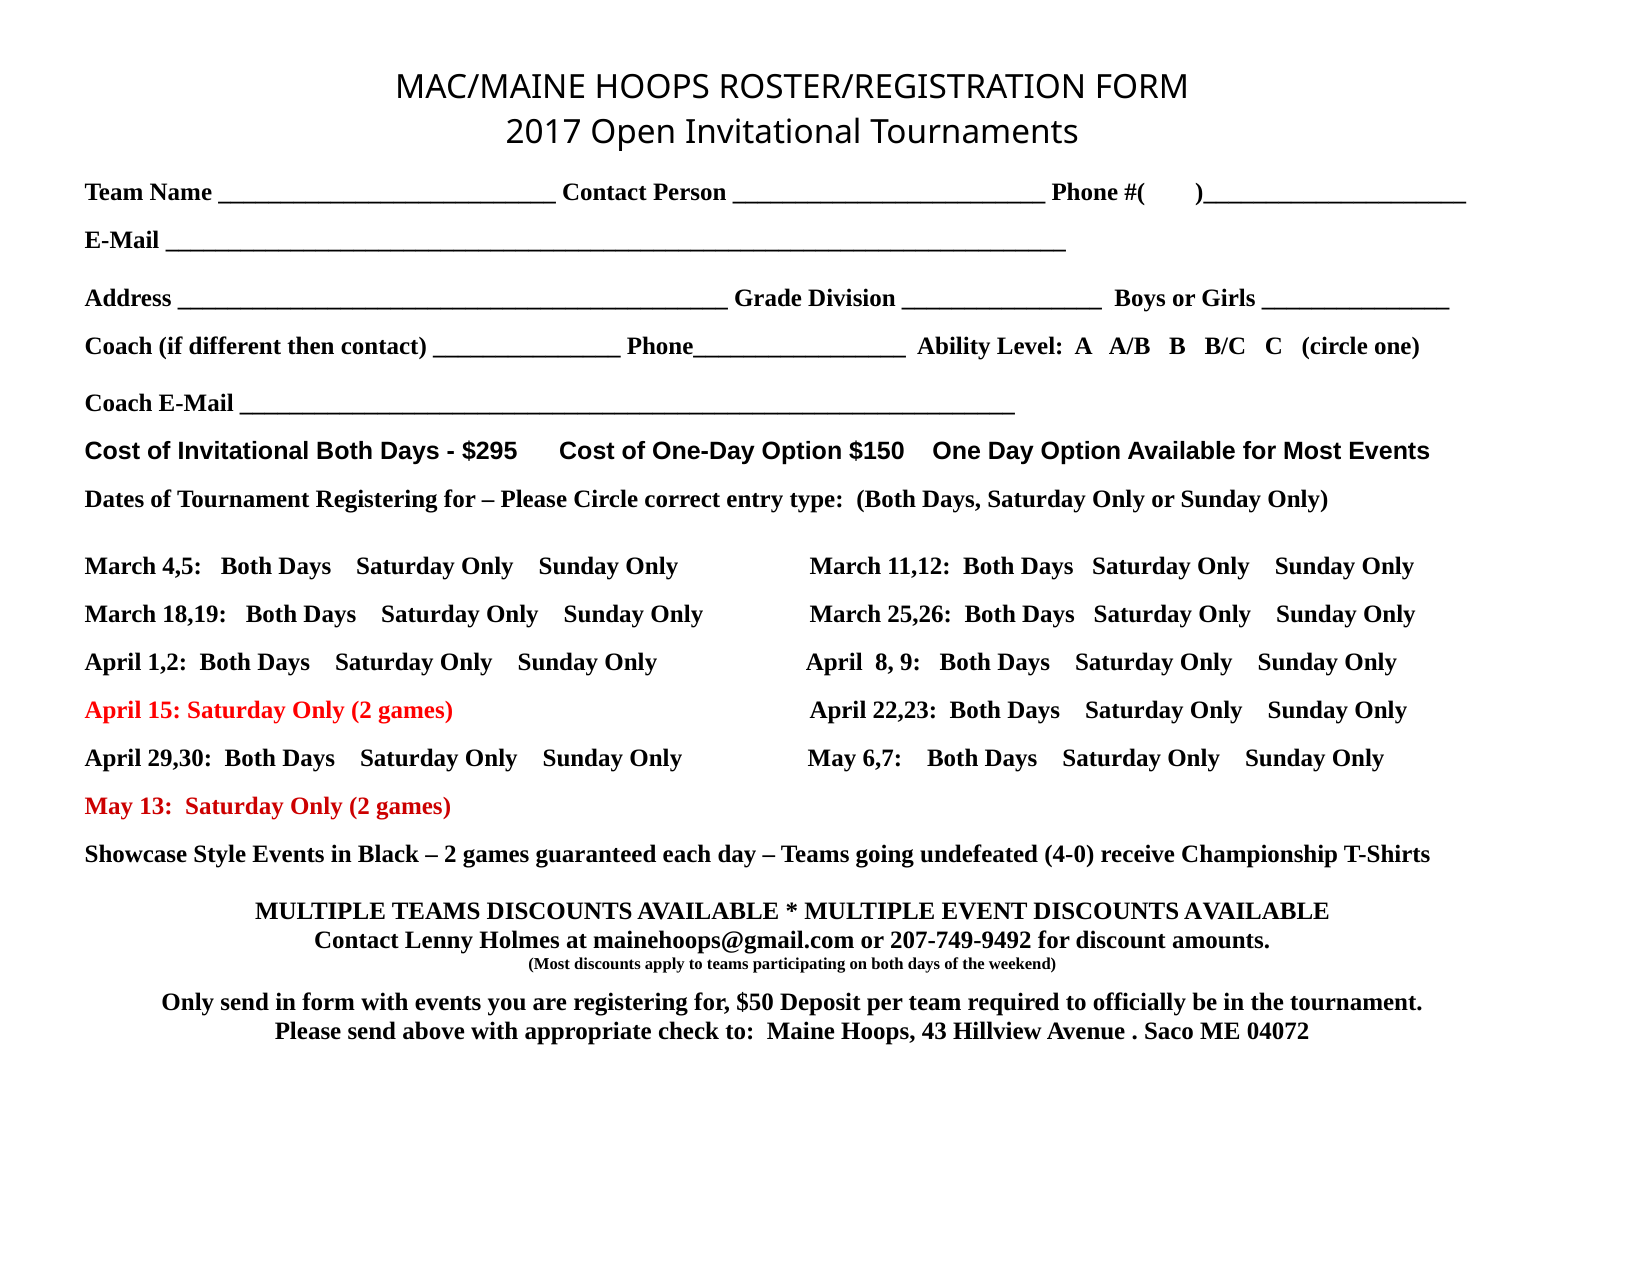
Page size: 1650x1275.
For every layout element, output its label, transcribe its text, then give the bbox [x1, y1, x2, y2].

text April 29,30: Both Days Saturday Only Sunday Only May 6,7: Both Days Saturday Only Sunday Only [84, 743, 1500, 772]
text (Most discounts apply to teams participating on both days of the weekend) [84, 954, 1500, 973]
text April 1,2: Both Days Saturday Only Sunday Only April 8, 9: Both Days Saturday Only Sunday Only [84, 647, 1500, 676]
text Coach E-Mail ______________________________________________________________ [84, 388, 1500, 417]
text April 15: Saturday Only (2 games) April 22,23: Both Days Saturday Only Sunday Only [84, 695, 1500, 724]
text March 4,5: Both Days Saturday Only Sunday Only March 11,12: Both Days Saturday Only Sunday Only [84, 551, 1500, 580]
text MAC/MAINE HOOPS ROSTER/REGISTRATION FORM [84, 62, 1500, 108]
text E-Mail ________________________________________________________________________ [84, 225, 1500, 254]
text MULTIPLE TEAMS DISCOUNTS AVAILABLE * MULTIPLE EVENT DISCOUNTS AVAILABLE Contact Lenny Holmes at mainehoops@gmail.com or 207-749-9492 for discount amounts. [84, 896, 1500, 954]
text Team Name ___________________________ Contact Person _________________________ Phone #( )_____________________ [84, 177, 1500, 206]
text Showcase Style Events in Black – 2 games guaranteed each day – Teams going undefeated (4-0) receive Championship T-Shirts [84, 839, 1500, 867]
text Dates of Tournament Registering for – Please Circle correct entry type: (Both Days, Saturday Only or Sunday Only) [84, 484, 1500, 513]
text March 18,19: Both Days Saturday Only Sunday Only March 25,26: Both Days Saturday Only Sunday Only [84, 599, 1500, 628]
text Please send above with appropriate check to: Maine Hoops, 43 Hillview Avenue . ME 04072 [84, 1016, 1500, 1045]
text 2017 Open Invitational Tournaments [84, 108, 1500, 153]
text Cost of Invitational Both Days - $295 Cost of One-Day Option $150 One Day Option Available for Most Events [84, 436, 1500, 465]
text Address ____________________________________________ Grade Division ________________ Boys or Girls _______________ [84, 283, 1500, 312]
text Coach (if different then contact) _______________ Phone_________________ Ability Level: A A/B B B/C C (circle one) [84, 331, 1500, 359]
text Only send in form with events you are registering for, $50 Deposit per team required to officially be in the tournament. [84, 987, 1500, 1016]
text May 13: Saturday Only (2 games) [84, 791, 1500, 819]
